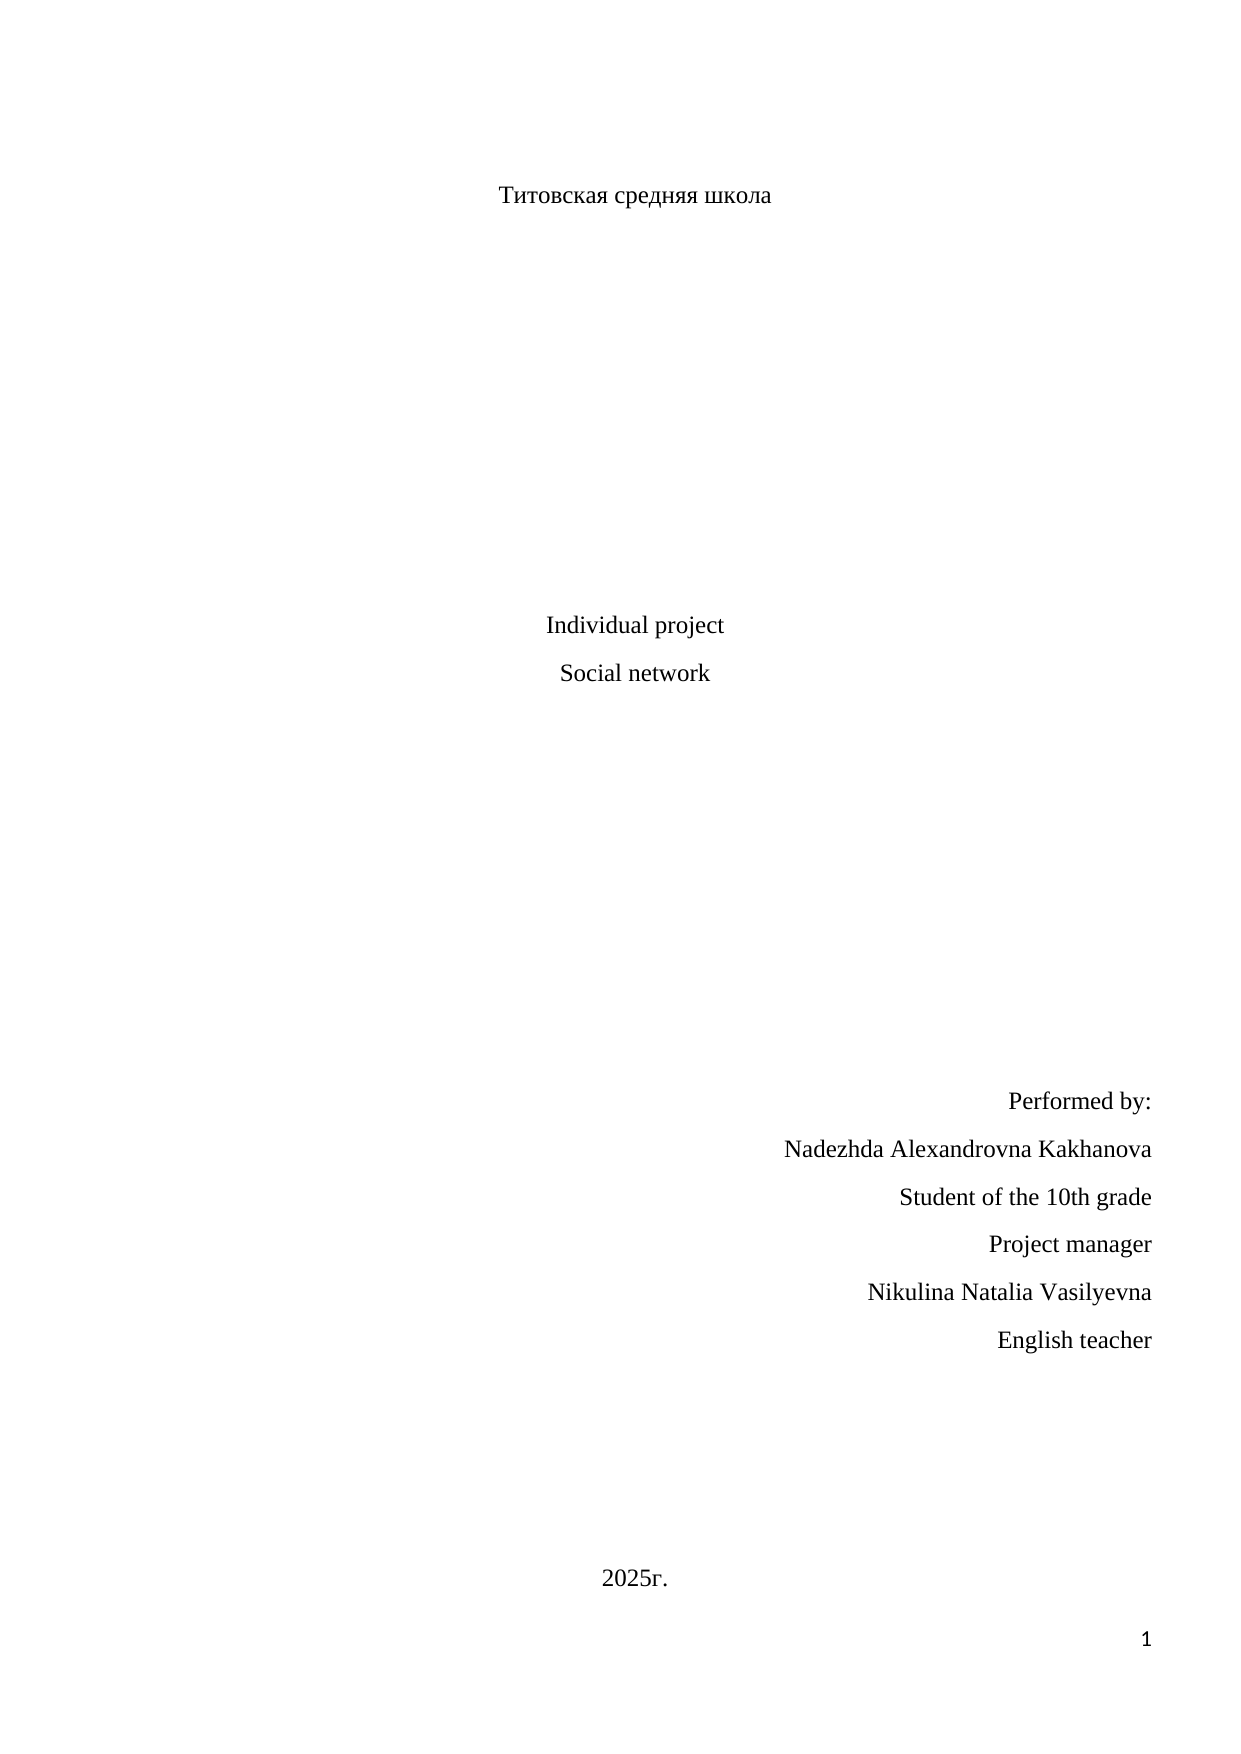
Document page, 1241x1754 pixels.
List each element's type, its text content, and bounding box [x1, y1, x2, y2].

text Nadezhda Alexandrovna Kakhanova [118, 1134, 1152, 1163]
text Social network [118, 658, 1152, 686]
text Nikulina Natalia Vasilyevna [118, 1277, 1152, 1306]
text Student of the 10th grade [118, 1182, 1152, 1210]
text Project manager [118, 1229, 1152, 1258]
text Титовская средняя школа [118, 181, 1152, 209]
text Individual project [118, 610, 1152, 639]
text Performed by: [118, 1086, 1152, 1115]
text English teacher [118, 1325, 1152, 1353]
text 2025г. [118, 1563, 1152, 1592]
